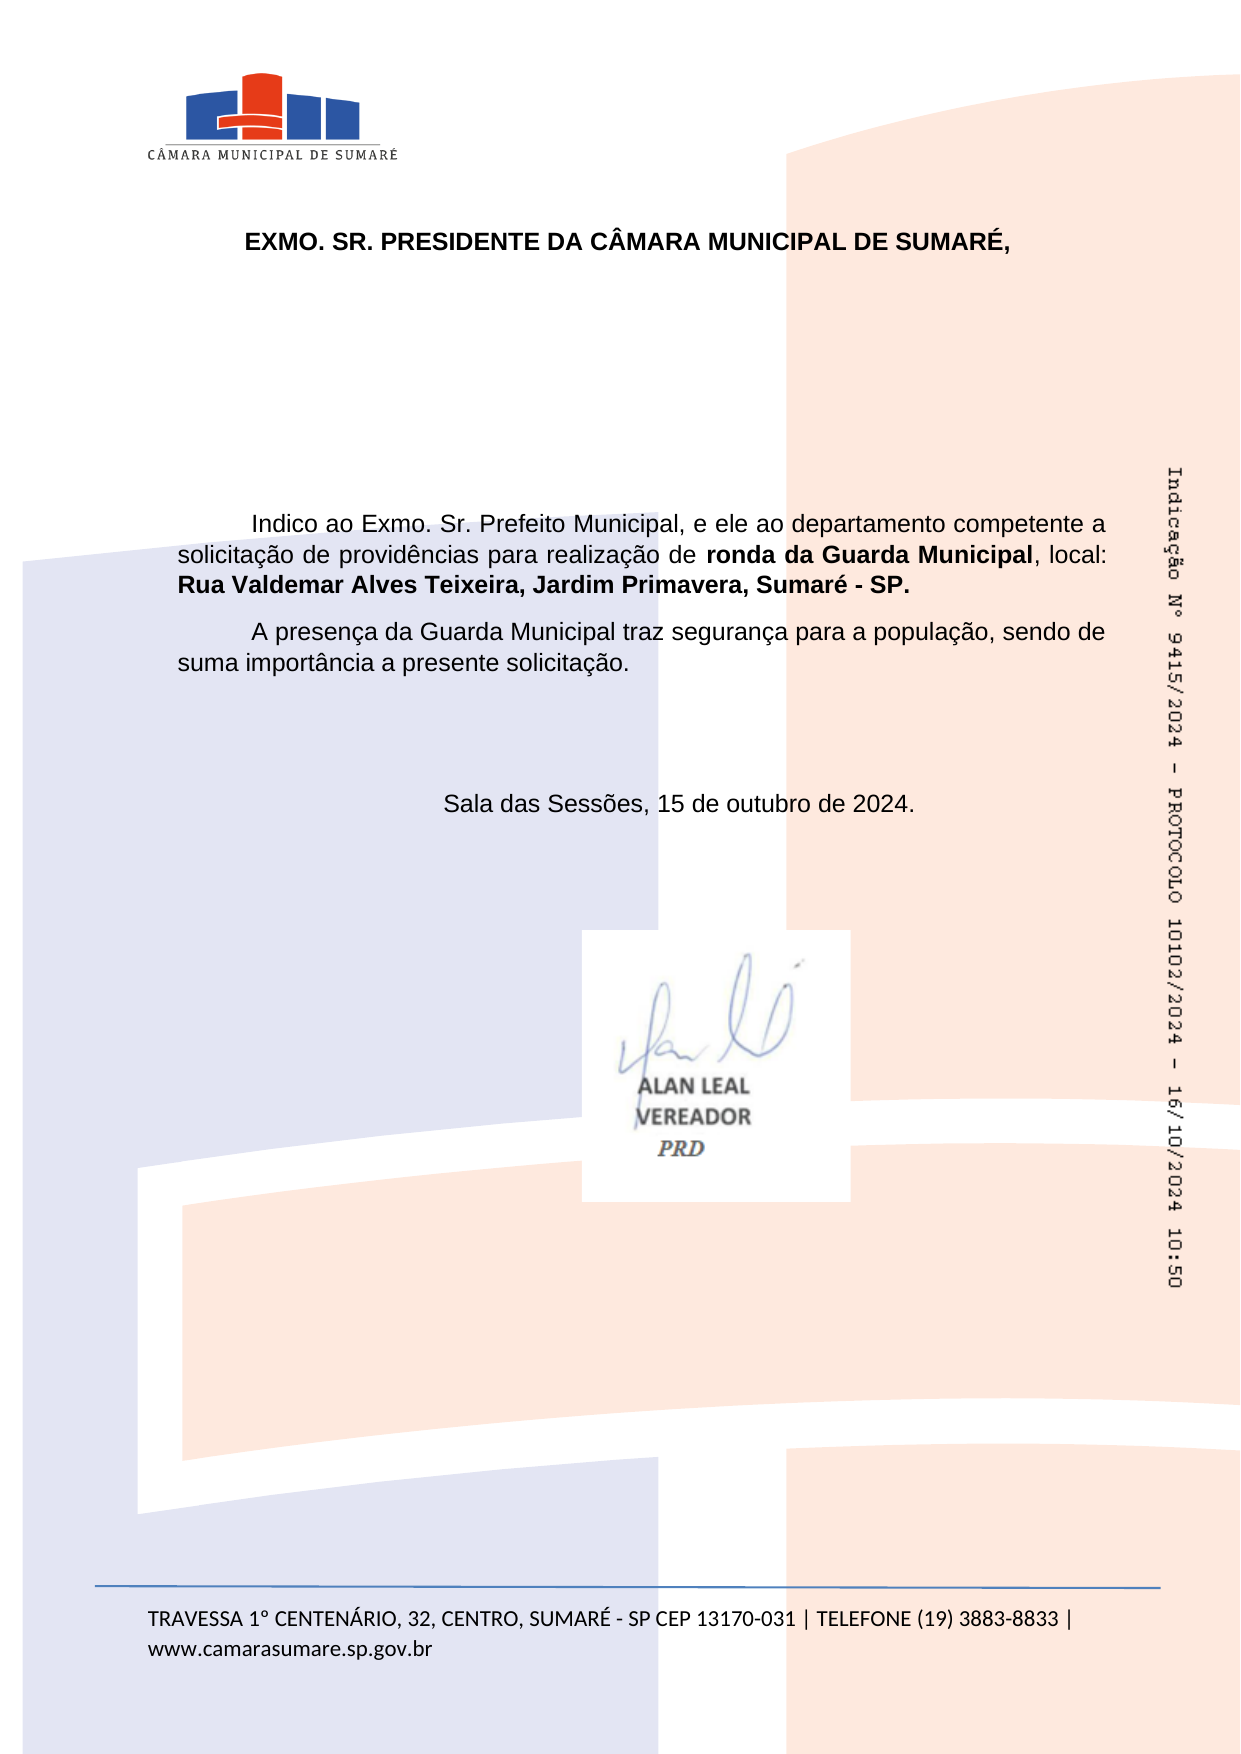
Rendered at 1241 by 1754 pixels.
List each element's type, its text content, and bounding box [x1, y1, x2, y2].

picture [147, 73, 398, 162]
text A presença da Guarda Municipal traz segurança para a população, sendo de suma importância a presente solicitação. [177, 617, 1107, 676]
text Sala das Sessões, 15 de outubro de 2024. [177, 789, 1107, 817]
picture [1142, 462, 1205, 1292]
picture [581, 930, 851, 1202]
text Indico ao Exmo. Sr. Prefeito Municipal, e ele ao departamento competente a solicitação de providências para realização de ronda da Guarda Municipal, local: Rua Valdemar Alves Teixeira, Jardim Primavera, Sumaré - SP. [177, 509, 1107, 599]
text EXMO. SR. PRESIDENTE DA CÂMARA MUNICIPAL DE SUMARÉ, [148, 227, 1107, 255]
